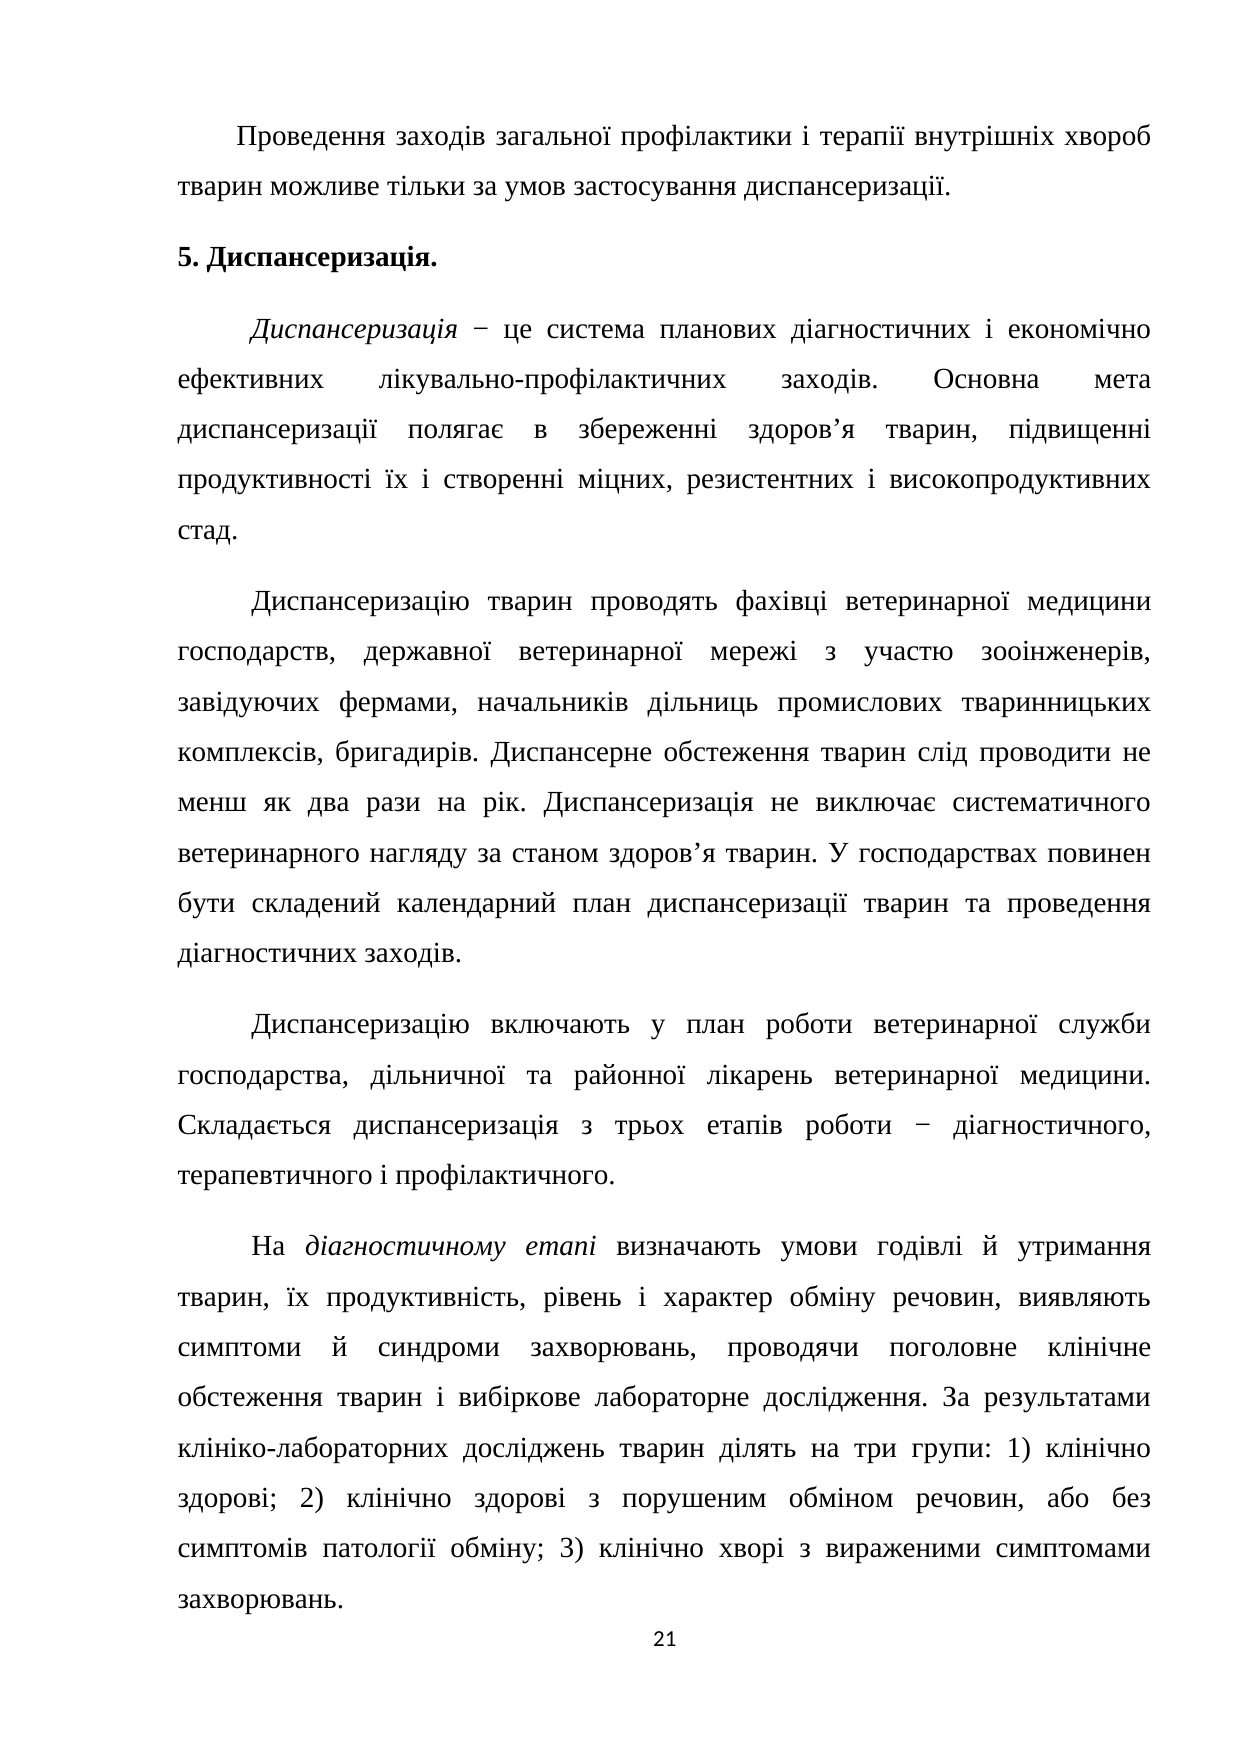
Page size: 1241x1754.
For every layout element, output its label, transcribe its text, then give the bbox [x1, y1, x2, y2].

text Диспансеризацію тварин проводять фахівці ветеринарної медицини господарств, державної ветеринарної мережі з участю зооінженерів, завідуючих фермами, начальників дільниць промислових тваринницьких комплексів, бригадирів. Диспансерне обстеження тварин слід проводити не менш як два рази на рік. Диспансеризація не виключає систематичного ветеринарного нагляду за станом здоров’я тварин. У господарствах повинен бути складений календарний план диспансеризації тварин та проведення діагностичних заходів. [177, 583, 1152, 969]
text 5. Диспансеризація. [177, 239, 1152, 273]
text Проведення заходів загальної профілактики і терапії внутрішніх хвороб тварин можливе тільки за умов застосування диспансеризації. [177, 118, 1152, 202]
text Диспансеризацію включають у план роботи ветеринарної служби господарства, дільничної та районної лікарень ветеринарної медицини. Складається диспансеризація з трьох етапів роботи − діагностичного, терапевтичного і профілактичного. [177, 1006, 1152, 1191]
text На діагностичному етапі визначають умови годівлі й утримання тварин, їх продуктивність, рівень і характер обміну речовин, виявляють симптоми й синдроми захворювань, проводячи поголовне клінічне обстеження тварин і вибіркове лабораторне дослідження. За результатами клініко-лабораторних досліджень тварин ділять на три групи: 1) клінічно здорові; 2) клінічно здорові з порушеним обміном речовин, або без симптомів патології обміну; 3) клінічно хворі з вираженими симптомами захворювань. [177, 1228, 1152, 1614]
text Диспансеризація − це система планових діагностичних і економічно ефективних лікувально-профілактичних заходів. Основна мета диспансеризації полягає в збереженні здоров’я тварин, підвищенні продуктивності їх і створенні міцних, резистентних і високопродуктивних стад. [177, 311, 1152, 546]
